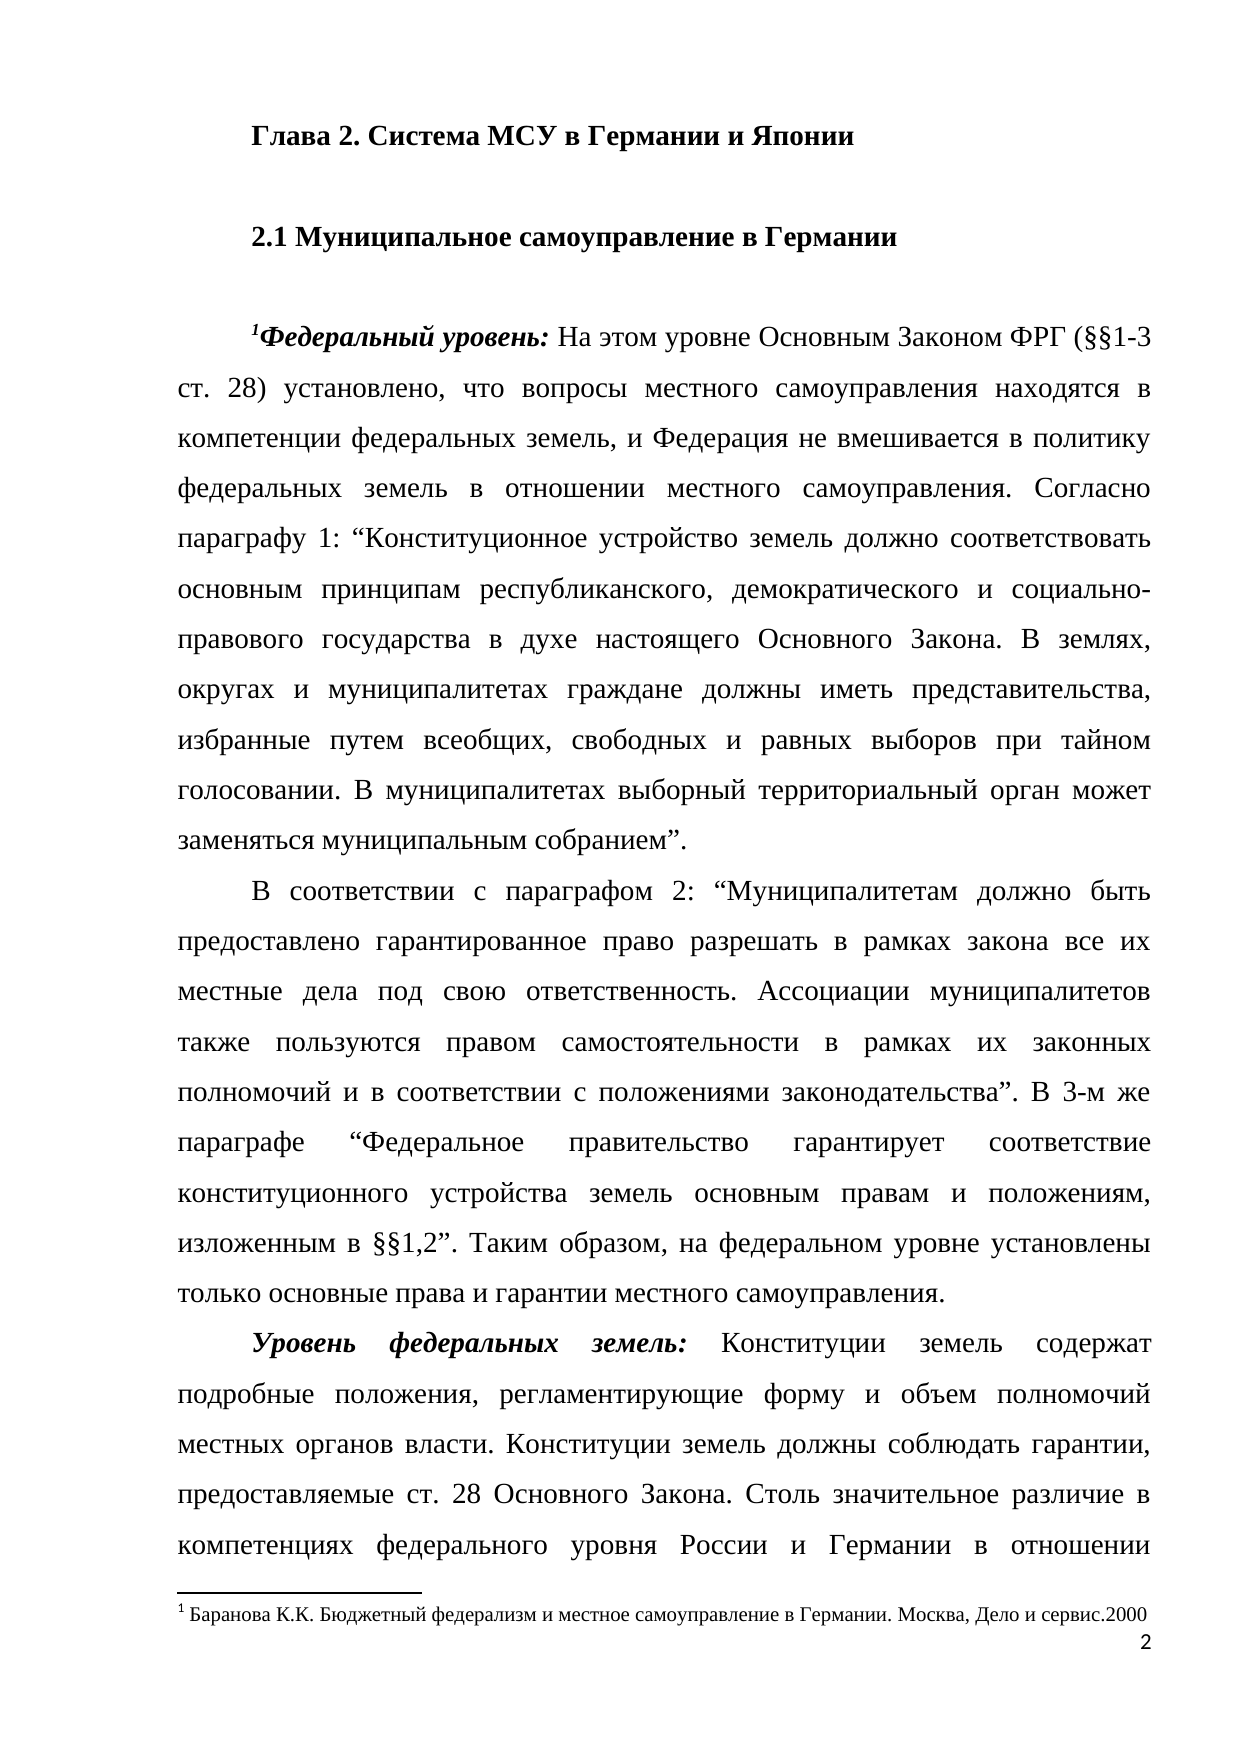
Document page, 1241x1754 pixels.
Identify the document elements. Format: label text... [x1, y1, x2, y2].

text Глава 2. Система МСУ в Германии и Японии [177, 118, 1152, 152]
text Федеральный уровень: На этом уровне Основным Законом ФРГ (§§1-3 ст. 28) установлено, что вопросы местного самоуправления находятся в компетенции федеральных земель, и Федерация не вмешивается в политику федеральных земель в отношении местного самоуправления. Согласно параграфу 1: “Конституционное устройство земель должно соответствовать основным принципам республиканского, демократического и социально-правового государства в духе настоящего Основного Закона. В землях, округах и муниципалитетах граждане должны иметь представительства, избранные путем всеобщих, свободных и равных выборов при тайном голосовании. В муниципалитетах выборный территориальный орган может заменяться муниципальным собранием”. [177, 319, 1152, 856]
text В соответствии с параграфом 2: “Муниципалитетам должно быть предоставлено гарантированное право разрешать в рамках закона все их местные дела под свою ответственность. Ассоциации муниципалитетов также пользуются правом самостоятельности в рамках их законных полномочий и в соответствии с положениями законодательства”. В 3-м же параграфе “Федеральное правительство гарантирует соответствие конституционного устройства земель основным правам и положениям, изложенным в §§1,2”. Таким образом, на федеральном уровне установлены только основные права и гарантии местного самоуправления. [177, 873, 1152, 1309]
text 2.1 Муниципальное самоуправление в Германии [177, 219, 1152, 252]
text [177, 1326, 1152, 1560]
